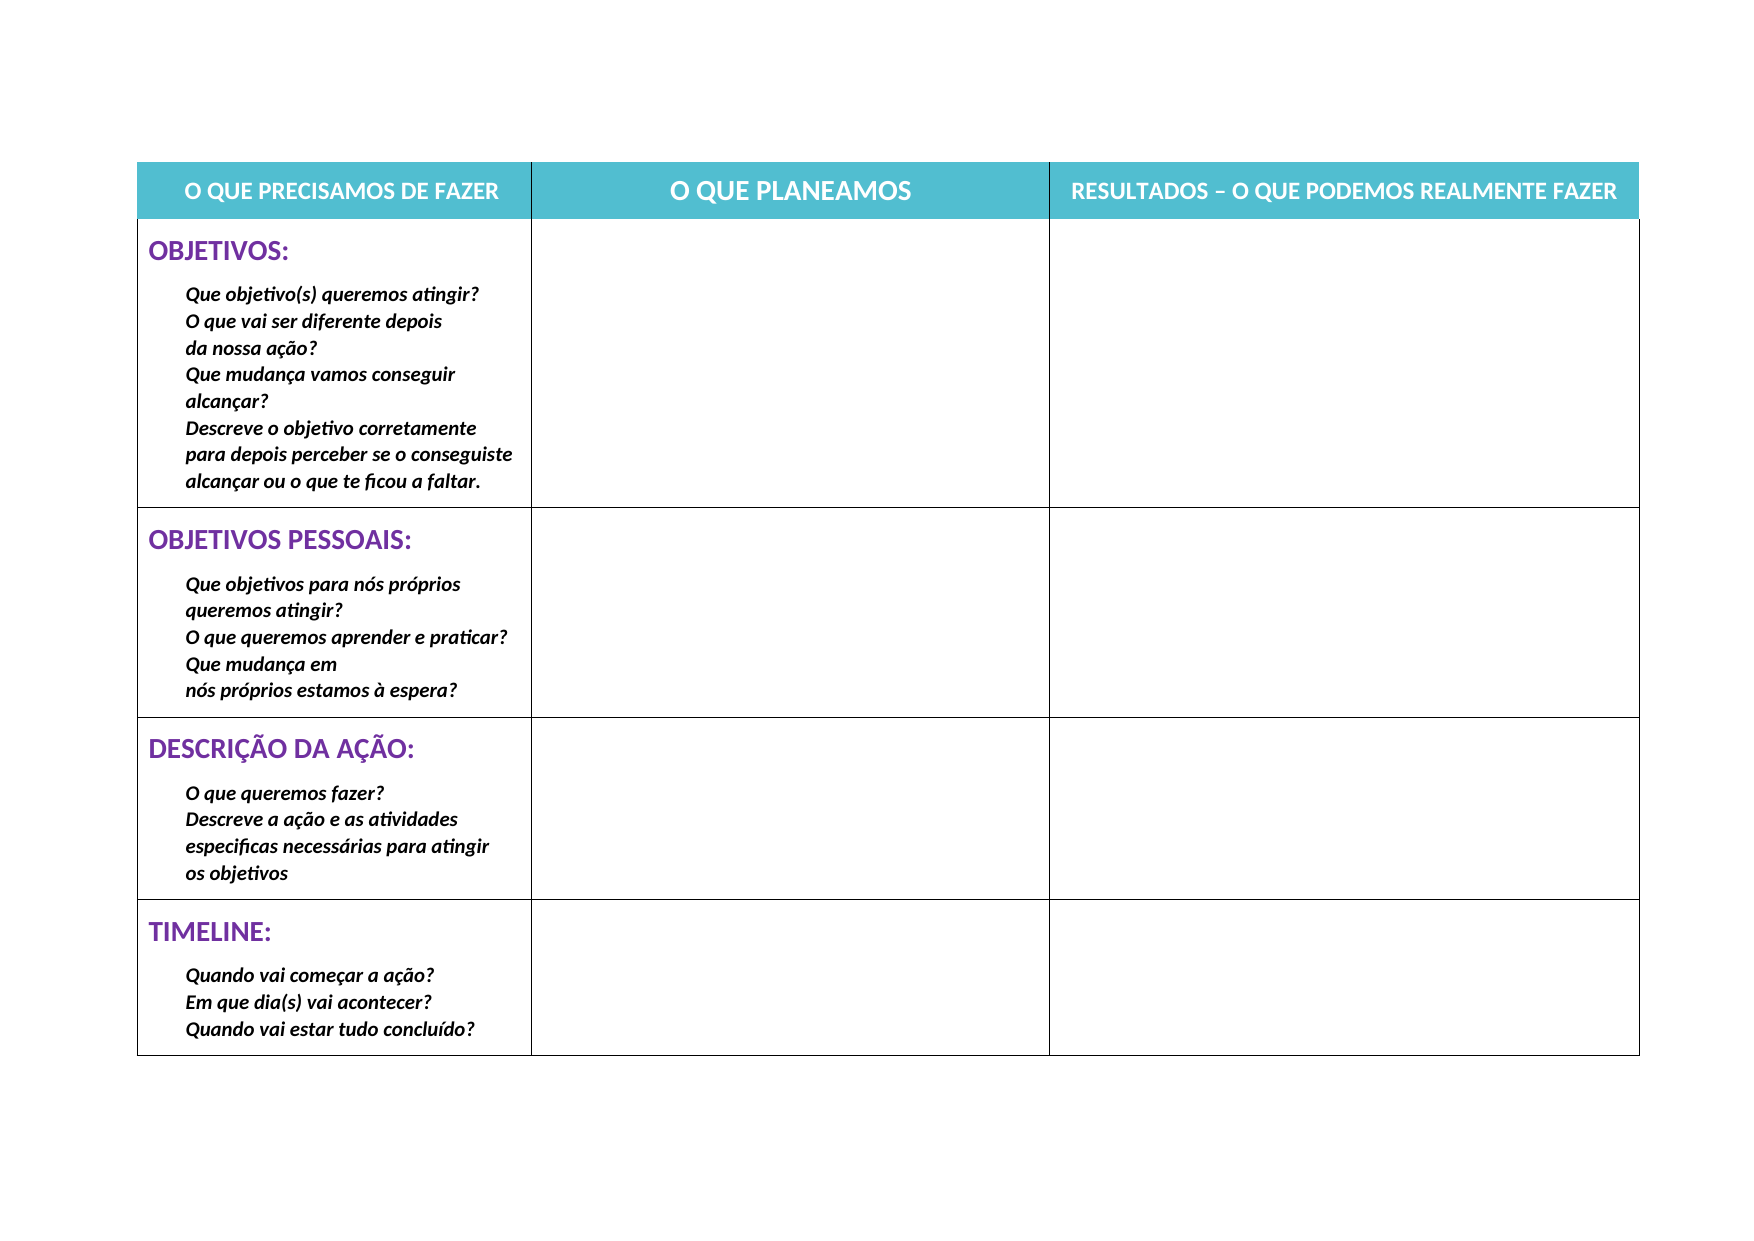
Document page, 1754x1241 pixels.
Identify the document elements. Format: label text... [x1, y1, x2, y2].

table_header O QUE PLANEAMOS [532, 162, 1049, 219]
table_cell DESCRIÇÃO DA AÇÃO: O que queremos fazer? Descreve a ação e as atividades especificas necessárias para atingir os objetivos [138, 718, 531, 899]
table_cell [1050, 718, 1639, 899]
table_header O QUE PRECISAMOS DE FAZER [137, 162, 531, 219]
table_cell TIMELINE: Quando vai começar a ação? Em que dia(s) vai acontecer? Quando vai estar tudo concluído? [138, 900, 531, 1055]
table_cell [1050, 219, 1639, 507]
table_cell OBJETIVOS: Que objetivo(s) queremos atingir? O que vai ser diferente depois da nossa ação? Que mudança vamos conseguir alcançar? Descreve o objetivo corretamente para depois perceber se o conseguiste alcançar ou o que te ficou a faltar. [138, 219, 531, 507]
table_cell OBJETIVOS PESSOAIS: Que objetivos para nós próprios queremos atingir? O que queremos aprender e praticar? Que mudança em nós próprios estamos à espera? [138, 508, 531, 717]
table_cell [1050, 900, 1639, 1055]
table_cell [1050, 508, 1639, 717]
table_cell [532, 508, 1049, 717]
table_cell [532, 219, 1049, 507]
table_header RESULTADOS – O QUE PODEMOS REALMENTE FAZER [1050, 162, 1639, 219]
table_cell [532, 900, 1049, 1055]
table_cell [532, 718, 1049, 899]
